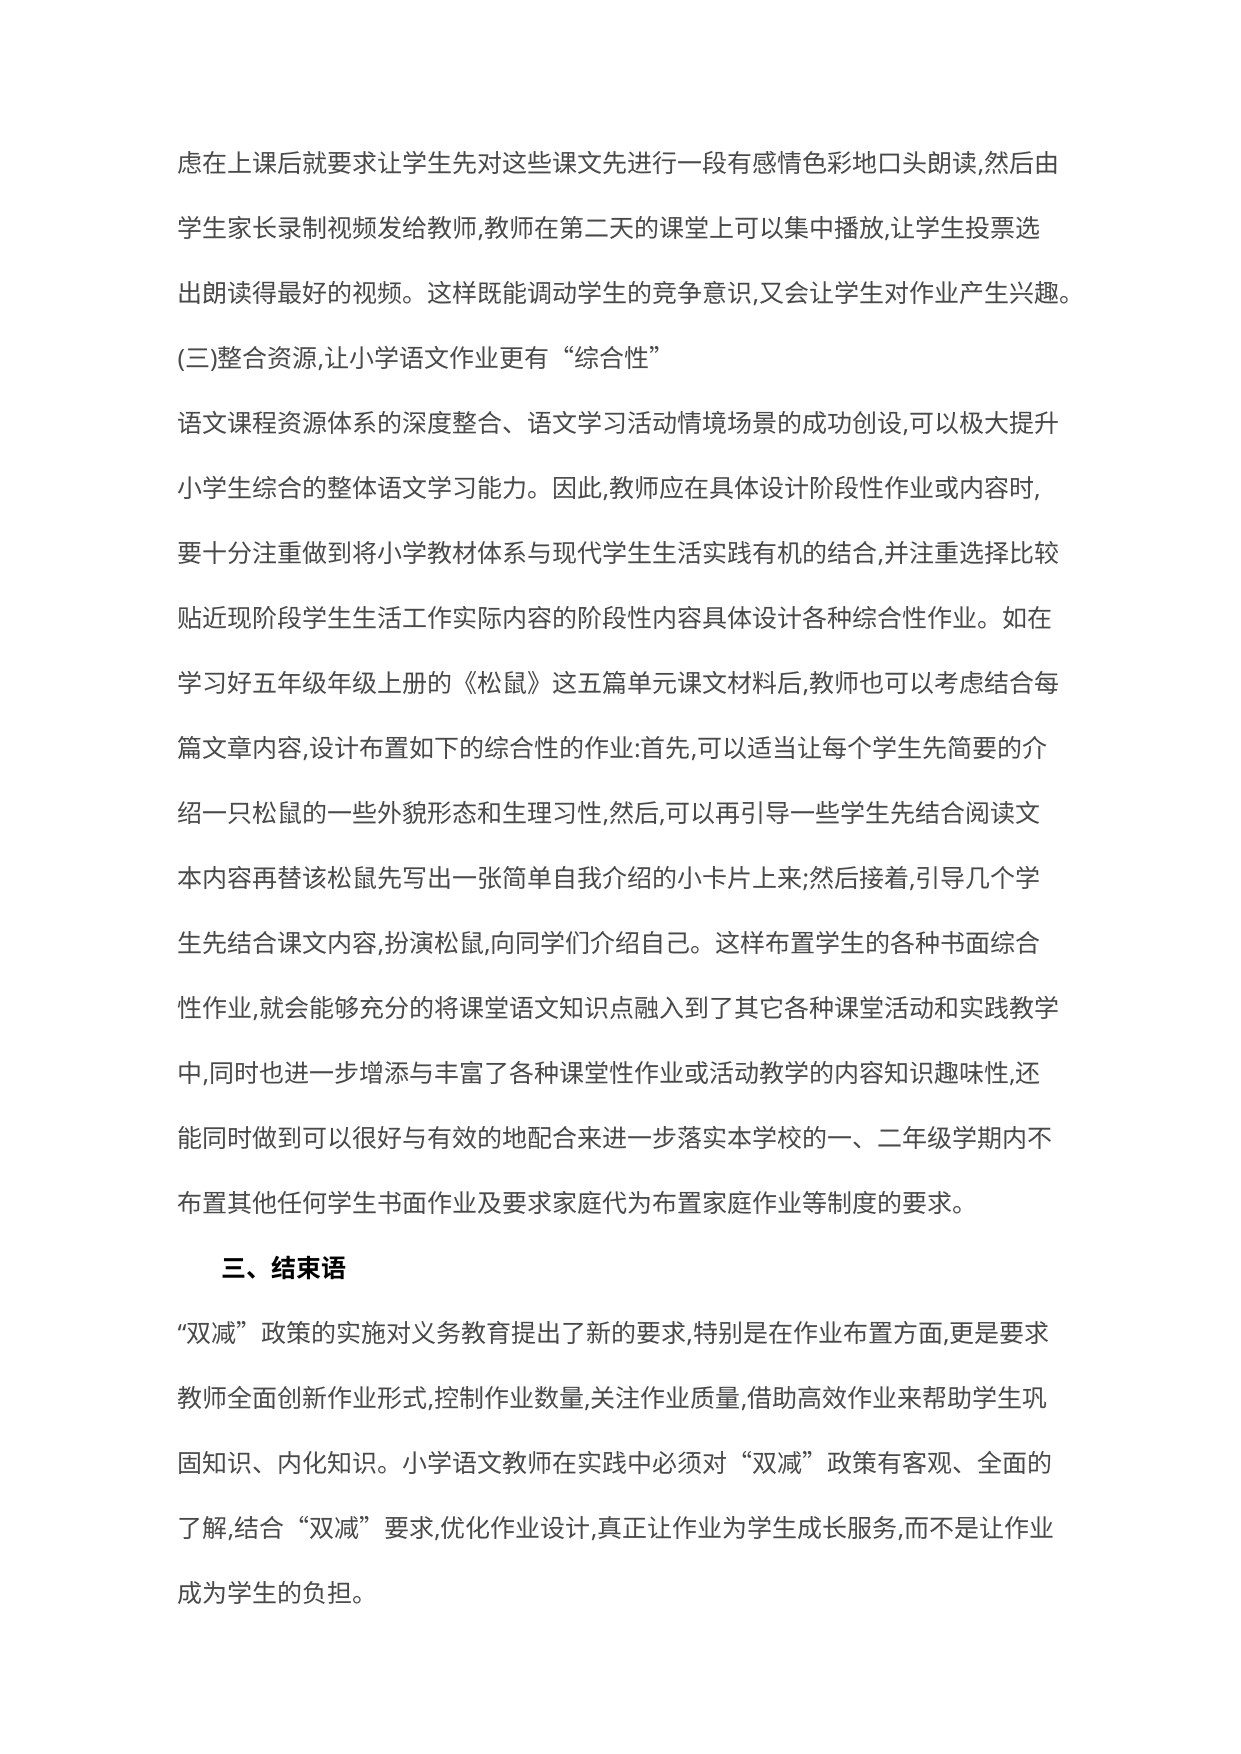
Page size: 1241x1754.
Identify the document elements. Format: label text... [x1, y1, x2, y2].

text 三、结束语 [221, 1234, 1063, 1299]
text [177, 129, 1063, 324]
text 语文课程资源体系的深度整合、语文学习活动情境场景的成功创设,可以极大提升小学生综合的整体语文学习能力。因此,教师应在具体设计阶段性作业或内容时,要十分注重做到将小学教材体系与现代学生生活实践有机的结合,并注重选择比较贴近现阶段学生生活工作实际内容的阶段性内容具体设计各种综合性作业。如在学习好五年级年级上册的《松鼠》这五篇单元课文材料后,教师也可以考虑结合每篇文章内容,设计布置如下的综合性的作业:首先,可以适当让每个学生先简要的介绍一只松鼠的一些外貌形态和生理习性,然后,可以再引导一些学生先结合阅读文本内容再替该松鼠先写出一张简单自我介绍的小卡片上来;然后接着,引导几个学生先结合课文内容,扮演松鼠,向同学们介绍自己。这样布置学生的各种书面综合性作业,就会能够充分的将课堂语文知识点融入到了其它各种课堂活动和实践教学中,同时也进一步增添与丰富了各种课堂性作业或活动教学的内容知识趣味性,还能同时做到可以很好与有效的地配合来进一步落实本学校的一、二年级学期内不布置其他任何学生书面作业及要求家庭代为布置家庭作业等制度的要求。 [177, 389, 1063, 1234]
text (三)整合资源,让小学语文作业更有“综合性” [177, 324, 1063, 389]
text “双减”政策的实施对义务教育提出了新的要求,特别是在作业布置方面,更是要求教师全面创新作业形式,控制作业数量,关注作业质量,借助高效作业来帮助学生巩固知识、内化知识。小学语文教师在实践中必须对“双减”政策有客观、全面的了解,结合“双减”要求,优化作业设计,真正让作业为学生成长服务,而不是让作业成为学生的负担。 [177, 1299, 1063, 1624]
